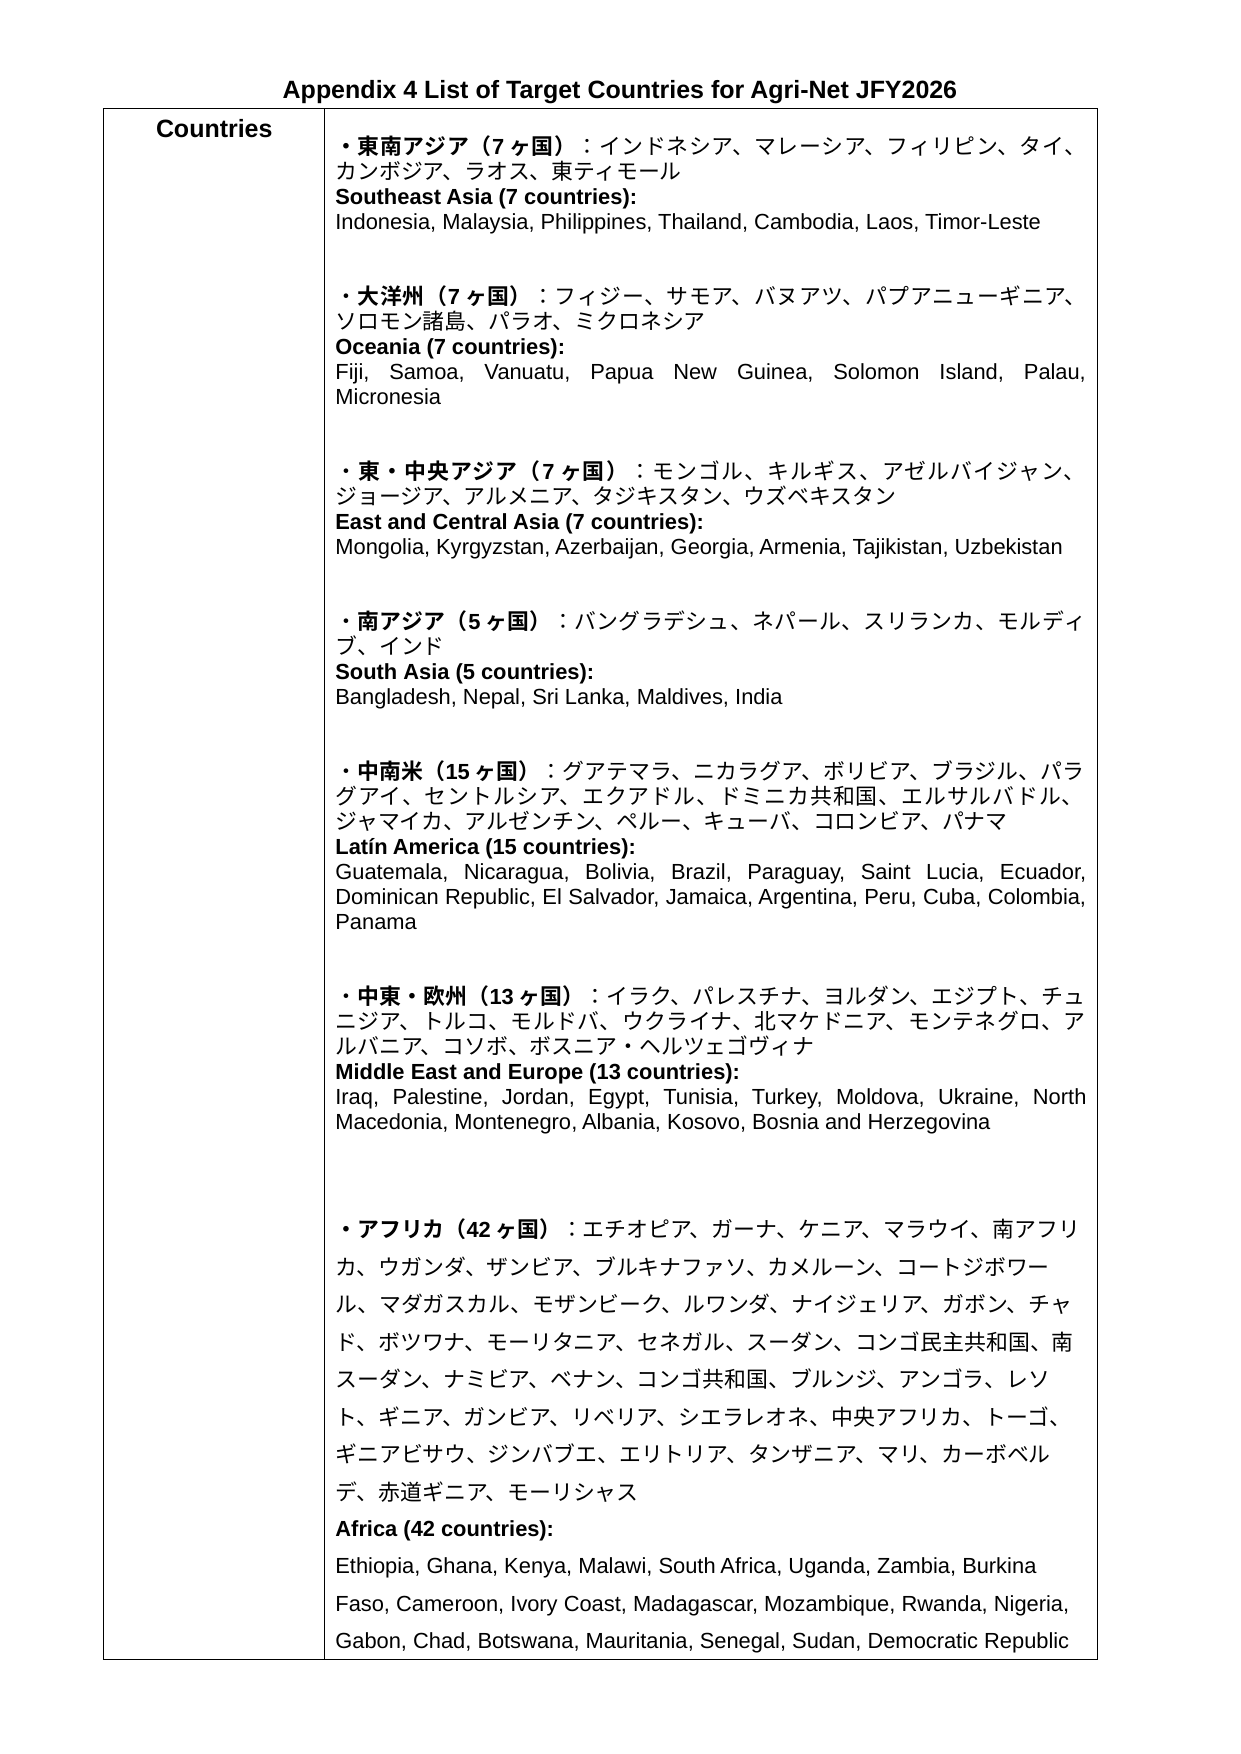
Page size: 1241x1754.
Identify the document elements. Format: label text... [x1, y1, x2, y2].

table_header Countries [104, 109, 324, 1659]
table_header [325, 109, 1097, 1659]
text Appendix 4 List of Target Countries for Agri-Net JFY2026 [148, 71, 1092, 108]
